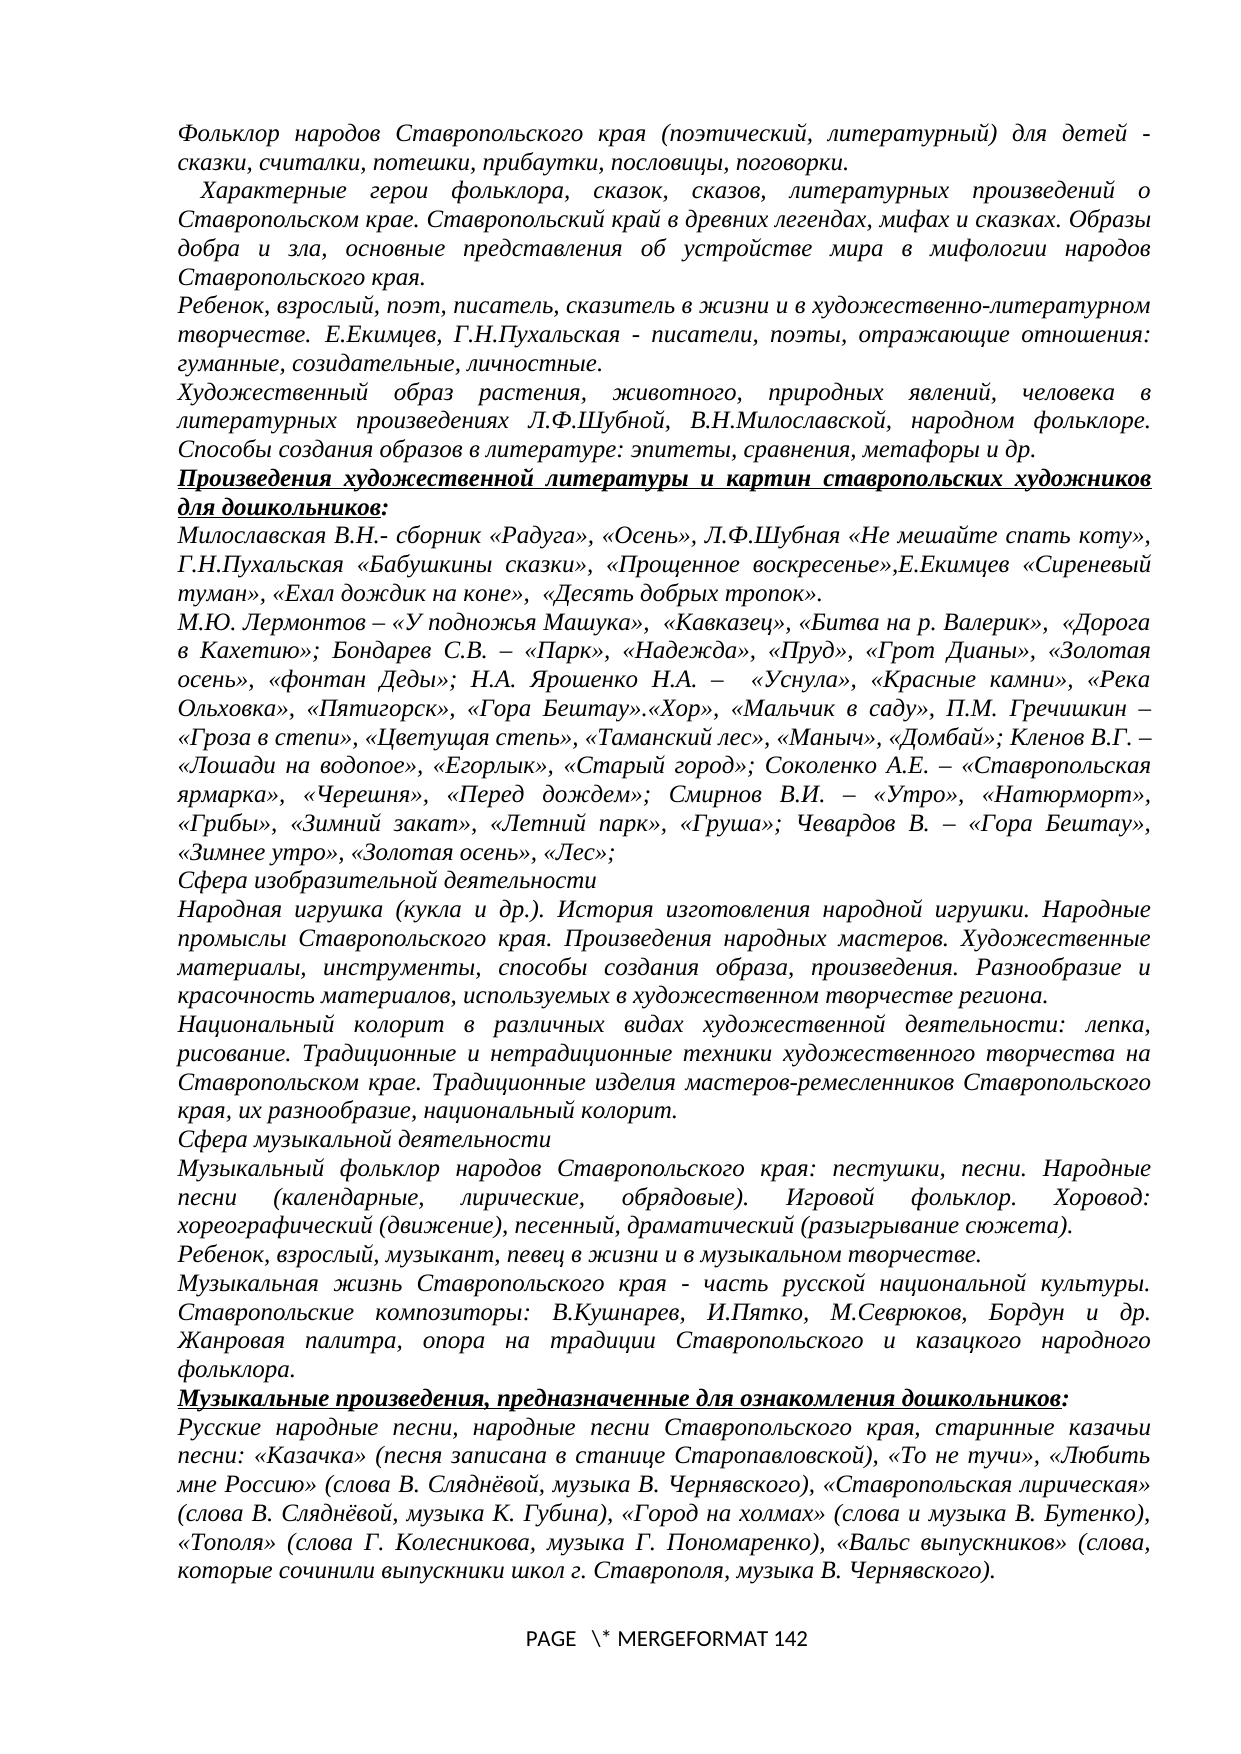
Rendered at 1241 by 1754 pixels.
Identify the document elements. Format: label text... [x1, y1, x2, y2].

text Ребенок, взрослый, музыкант, певец в жизни и в музыкальном творчестве. [177, 1239, 1152, 1268]
text Музыкальные произведения, предназначенные для ознакомления дошкольников: [177, 1383, 1152, 1412]
text Ребенок, взрослый, поэт, писатель, сказитель в жизни и в художественно-литературном творчестве. Е.Екимцев, Г.Н.Пухальская - писатели, поэты, отражающие отношения: гуманные, созидательные, личностные. [177, 291, 1152, 377]
text Национальный колорит в различных видах художественной деятельности: лепка, рисование. Традиционные и нетрадиционные техники художественного творчества на Ставропольском крае. Традиционные изделия мастеров-ремесленников Ставропольского края, их разнообразие, национальный колорит. [177, 1009, 1152, 1124]
text М.Ю. Лермонтов – «У подножья Машука», «Кавказец», «Битва на р. Валерик», «Дорога в Кахетию»; Бондарев С.В. – «Парк», «Надежда», «Пруд», «Грот Дианы», «Золотая осень», «фонтан Деды»; Н.А. Ярошенко Н.А. – «Уснула», «Красные камни», «Река Ольховка», «Пятигорск», «Гора Бештау».«Хор», «Мальчик в саду», П.М. Гречишкин – «Гроза в степи», «Цветущая степь», «Таманский лес», «Маныч», «Домбай»; Кленов В.Г. – «Лошади на водопое», «Егорлык», «Старый город»; Соколенко А.Е. – «Ставропольская ярмарка», «Черешня», «Перед дождем»; Смирнов В.И. – «Утро», «Натюрморт», «Грибы», «Зимний закат», «Летний парк», «Груша»; Чевардов В. – «Гора Бештау», «Зимнее утро», «Золотая осень», «Лес»; [177, 607, 1152, 866]
text Художественный образ растения, животного, природных явлений, человека в литературных произведениях Л.Ф.Шубной, В.Н.Милославской, народном фольклоре. Способы создания образов в литературе: эпитеты, сравнения, метафоры и др. [177, 377, 1152, 463]
text Фольклор народов Ставропольского края (поэтический, литературный) для детей - сказки, считалки, потешки, прибаутки, пословицы, поговорки. [177, 118, 1152, 176]
text Характерные герои фольклора, сказок, сказов, литературных произведений о Ставропольском крае. Ставропольский край в древних легендах, мифах и сказках. Образы добра и зла, основные представления об устройстве мира в мифологии народов Ставропольского края. [177, 176, 1152, 291]
text Сфера изобразительной деятельности [177, 866, 1152, 894]
text Музыкальный фольклор народов Ставропольского края: пестушки, песни. Народные песни (календарные, лирические, обрядовые). Игровой фольклор. Хоровод: хореографический (движение), песенный, драматический (разыгрывание сюжета). [177, 1153, 1152, 1239]
text Народная игрушка (кукла и др.). История изготовления народной игрушки. Народные промыслы Ставропольского края. Произведения народных мастеров. Художественные материалы, инструменты, способы создания образа, произведения. Разнообразие и красочность материалов, используемых в художественном творчестве региона. [177, 894, 1152, 1009]
text Произведения художественной литературы и картин ставропольских художников для дошкольников: [177, 463, 1152, 488]
text Произведения художественной литературы и картин ставропольских художников для дошкольников: [177, 489, 1152, 521]
text Музыкальная жизнь Ставропольского края - часть русской национальной культуры. Ставропольские композиторы: В.Кушнарев, И.Пятко, М.Севрюков, Бордун и др. Жанровая палитра, опора на традиции Ставропольского и казацкого народного фольклора. [177, 1268, 1152, 1383]
text Сфера музыкальной деятельности [177, 1124, 1152, 1153]
text Милославская В.Н.- сборник «Радуга», «Осень», Л.Ф.Шубная «Не мешайте спать коту», Г.Н.Пухальская «Бабушкины сказки», «Прощенное воскресенье»,Е.Екимцев «Сиреневый туман», «Ехал дождик на коне», «Десять добрых тропок». [177, 521, 1152, 607]
